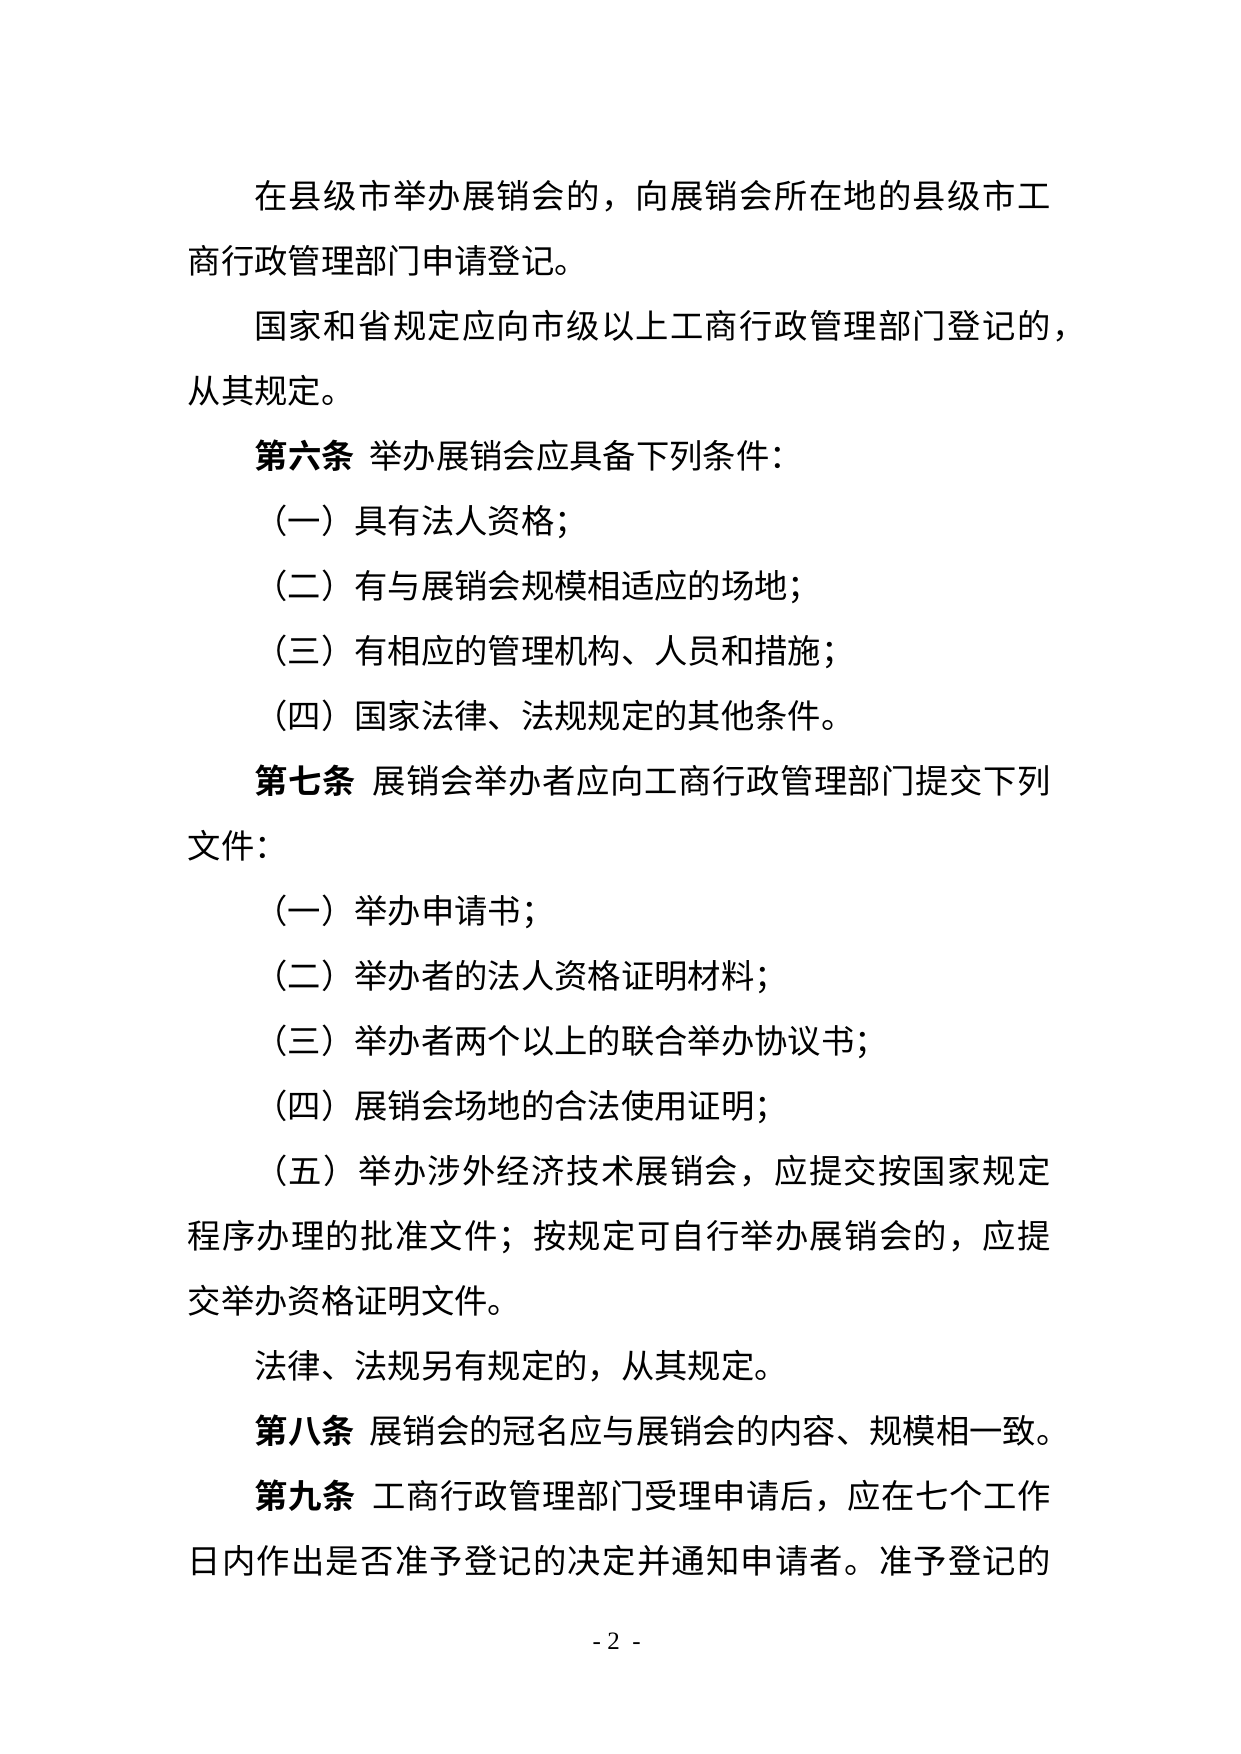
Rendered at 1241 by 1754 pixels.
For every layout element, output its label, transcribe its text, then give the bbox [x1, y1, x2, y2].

text 第七条 展销会举办者应向工商行政管理部门提交下列文件： [187, 747, 1053, 877]
text 国家和省规定应向市级以上工商行政管理部门登记的，从其规定。 [187, 292, 1053, 422]
text 第八条 展销会的冠名应与展销会的内容、规模相一致。 [187, 1397, 1053, 1462]
text 法律、法规另有规定的，从其规定。 [187, 1332, 1053, 1397]
text 在县级市举办展销会的，向展销会所在地的县级市工商行政管理部门申请登记。 [187, 162, 1053, 292]
text （一）举办申请书； [187, 877, 1053, 942]
text （二）举办者的法人资格证明材料； [187, 942, 1053, 1007]
text （五）举办涉外经济技术展销会，应提交按国家规定程序办理的批准文件；按规定可自行举办展销会的，应提交举办资格证明文件。 [187, 1137, 1053, 1332]
text （三）有相应的管理机构、人员和措施； [187, 617, 1053, 682]
text （二）有与展销会规模相适应的场地； [187, 552, 1053, 617]
text （一）具有法人资格； [187, 487, 1053, 552]
text （四）展销会场地的合法使用证明； [187, 1072, 1053, 1137]
text （四）国家法律、法规规定的其他条件。 [187, 682, 1053, 747]
text （三）举办者两个以上的联合举办协议书； [187, 1007, 1053, 1072]
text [187, 1462, 1053, 1592]
text 第六条 举办展销会应具备下列条件： [187, 422, 1053, 487]
